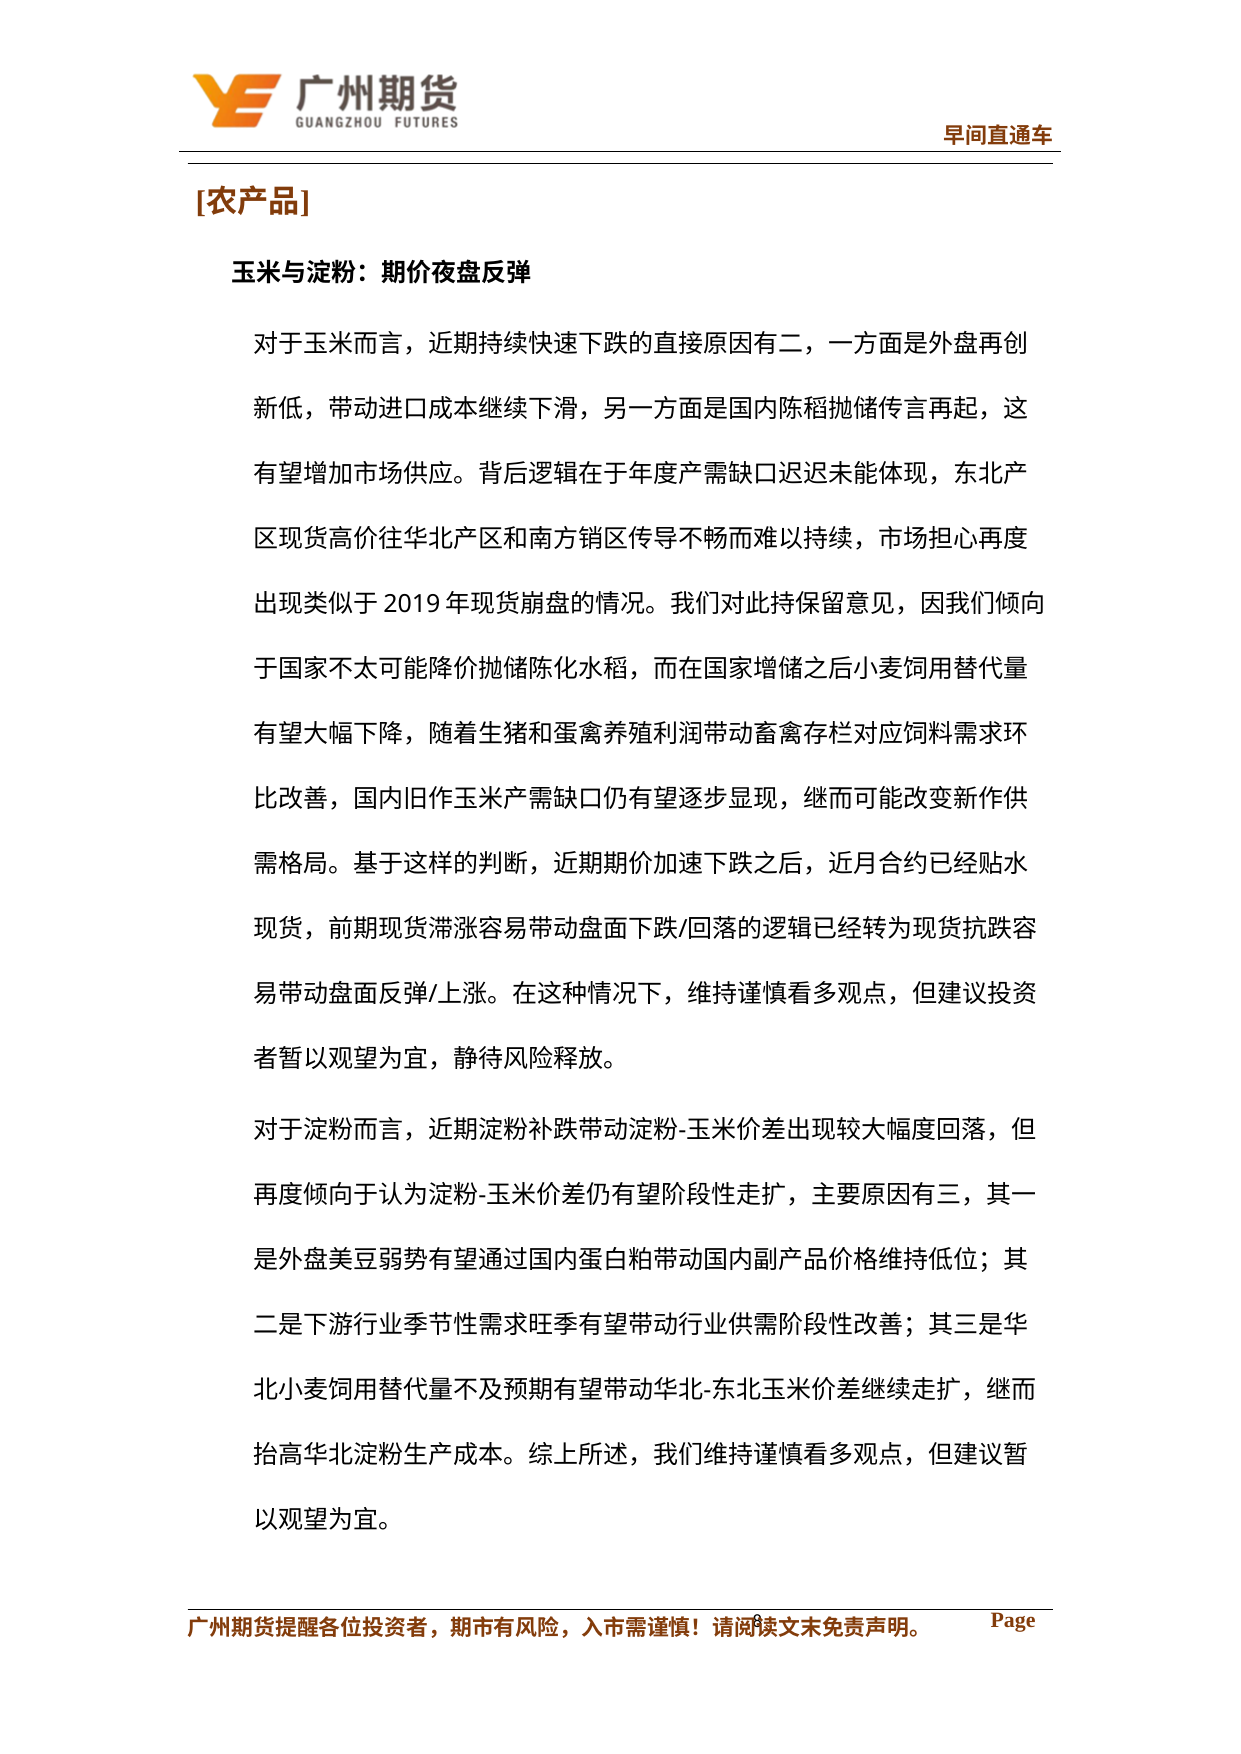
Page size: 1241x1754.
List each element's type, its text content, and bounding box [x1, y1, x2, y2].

text [农产品] [187, 164, 1053, 231]
text 玉米与淀粉：期价夜盘反弹 [231, 238, 1053, 303]
picture [187, 61, 479, 139]
text 对于淀粉而言，近期淀粉补跌带动淀粉-玉米价差出现较大幅度回落，但再度倾向于认为淀粉-玉米价差仍有望阶段性走扩，主要原因有三，其一是外盘美豆弱势有望通过国内蛋白粕带动国内副产品价格维持低位；其二是下游行业季节性需求旺季有望带动行业供需阶段性改善；其三是华北小麦饲用替代量不及预期有望带动华北-东北玉米价差继续走扩，继而抬高华北淀粉生产成本。综上所述，我们维持谨慎看多观点，但建议暂以观望为宜。 [253, 1095, 1053, 1550]
text 对于玉米而言，近期持续快速下跌的直接原因有二，一方面是外盘再创新低，带动进口成本继续下滑，另一方面是国内陈稻抛储传言再起，这有望增加市场供应。背后逻辑在于年度产需缺口迟迟未能体现，东北产区现货高价往华北产区和南方销区传导不畅而难以持续，市场担心再度出现类似于2019年现货崩盘的情况。我们对此持保留意见，因我们倾向于国家不太可能降价抛储陈化水稻，而在国家增储之后小麦饲用替代量有望大幅下降，随着生猪和蛋禽养殖利润带动畜禽存栏对应饲料需求环比改善，国内旧作玉米产需缺口仍有望逐步显现，继而可能改变新作供需格局。基于这样的判断，近期期价加速下跌之后，近月合约已经贴水现货，前期现货滞涨容易带动盘面下跌/回落的逻辑已经转为现货抗跌容易带动盘面反弹/上涨。在这种情况下，维持谨慎看多观点，但建议投资者暂以观望为宜，静待风险释放。 [253, 309, 1053, 1089]
